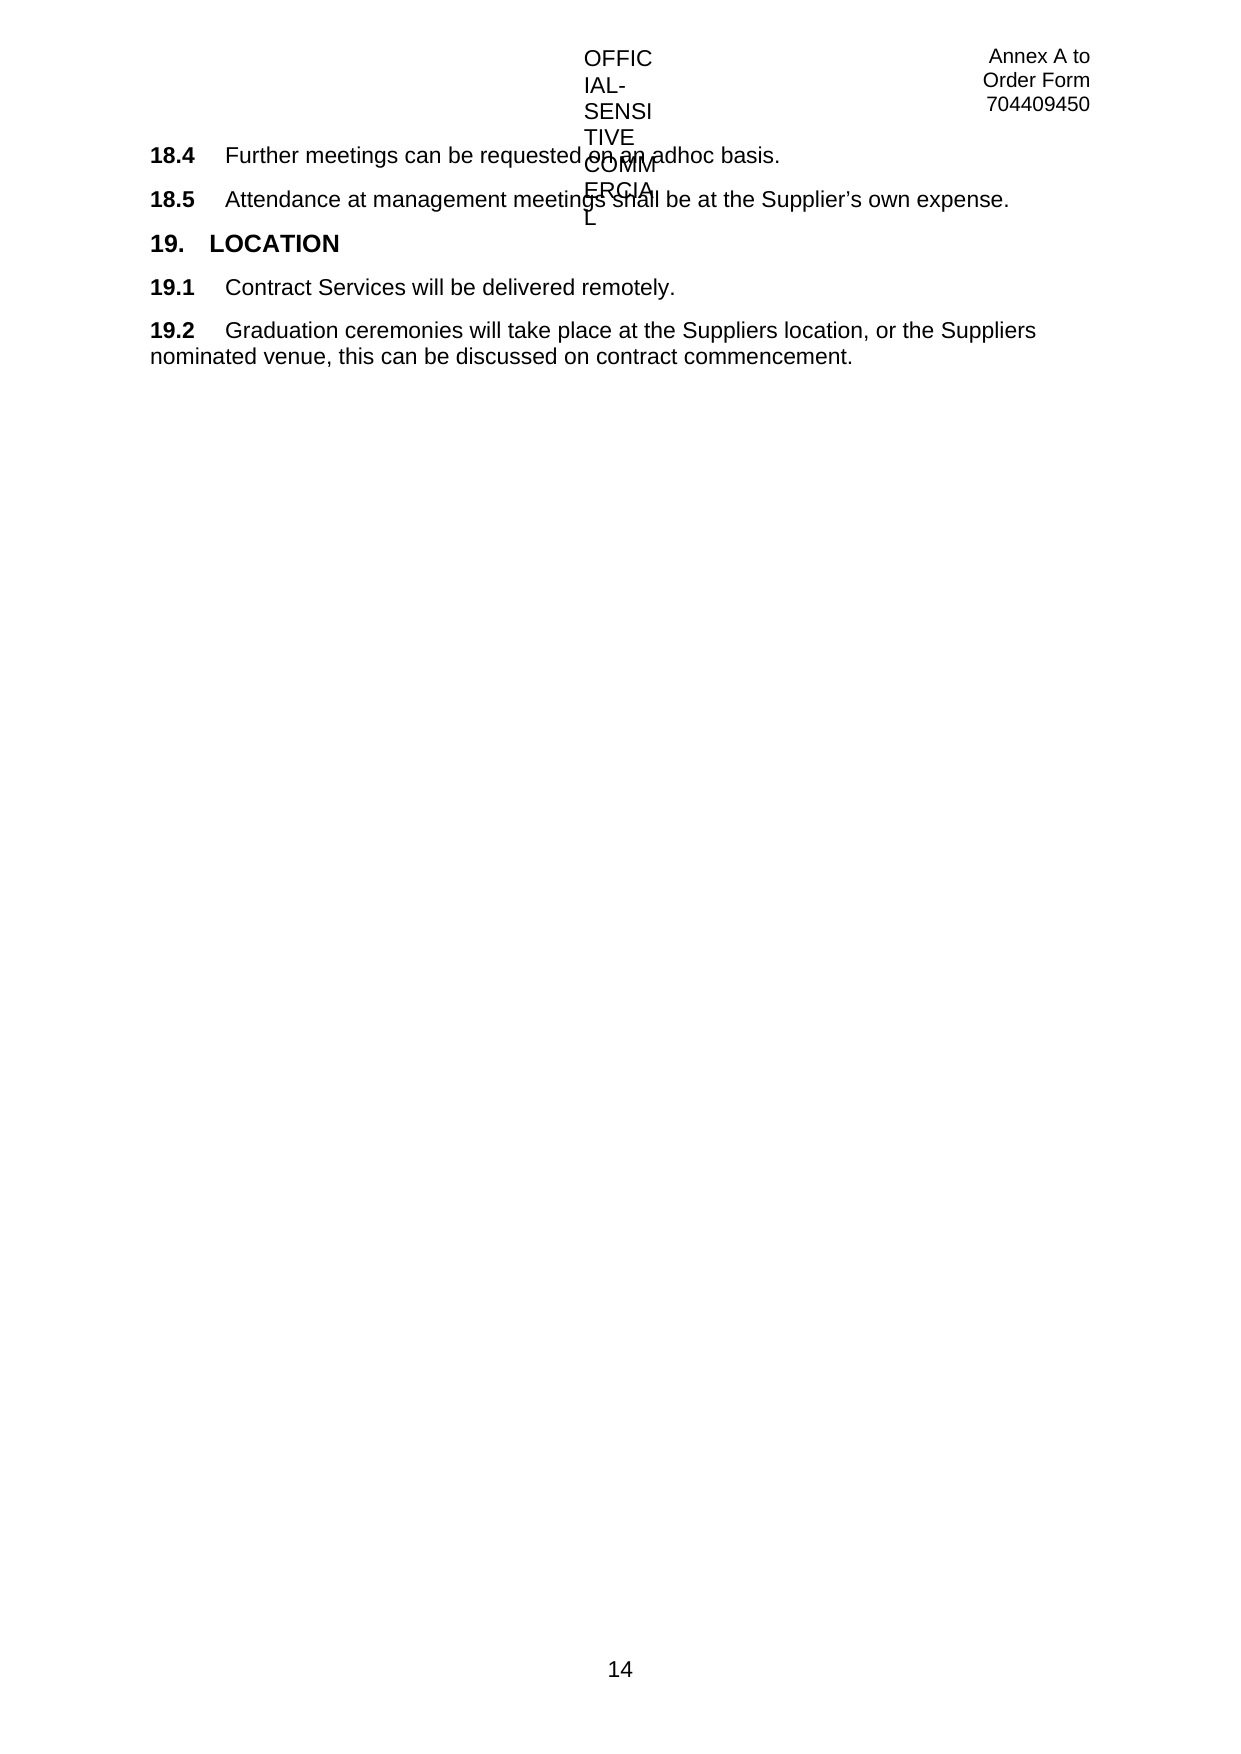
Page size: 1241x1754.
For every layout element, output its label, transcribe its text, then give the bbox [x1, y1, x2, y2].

text 19.2 Graduation ceremonies will take place at the Suppliers location, or the Suppliers nominated venue, this can be discussed on contract commencement. [150, 317, 1090, 370]
text Location [150, 228, 1090, 257]
text 18.4 Further meetings can be requested on an adhoc basis. [150, 142, 1090, 169]
text 19.1 Contract Services will be delivered remotely. [150, 274, 1090, 300]
text 18.5 Attendance at management meetings shall be at the Supplier’s own expense. [150, 186, 1090, 212]
